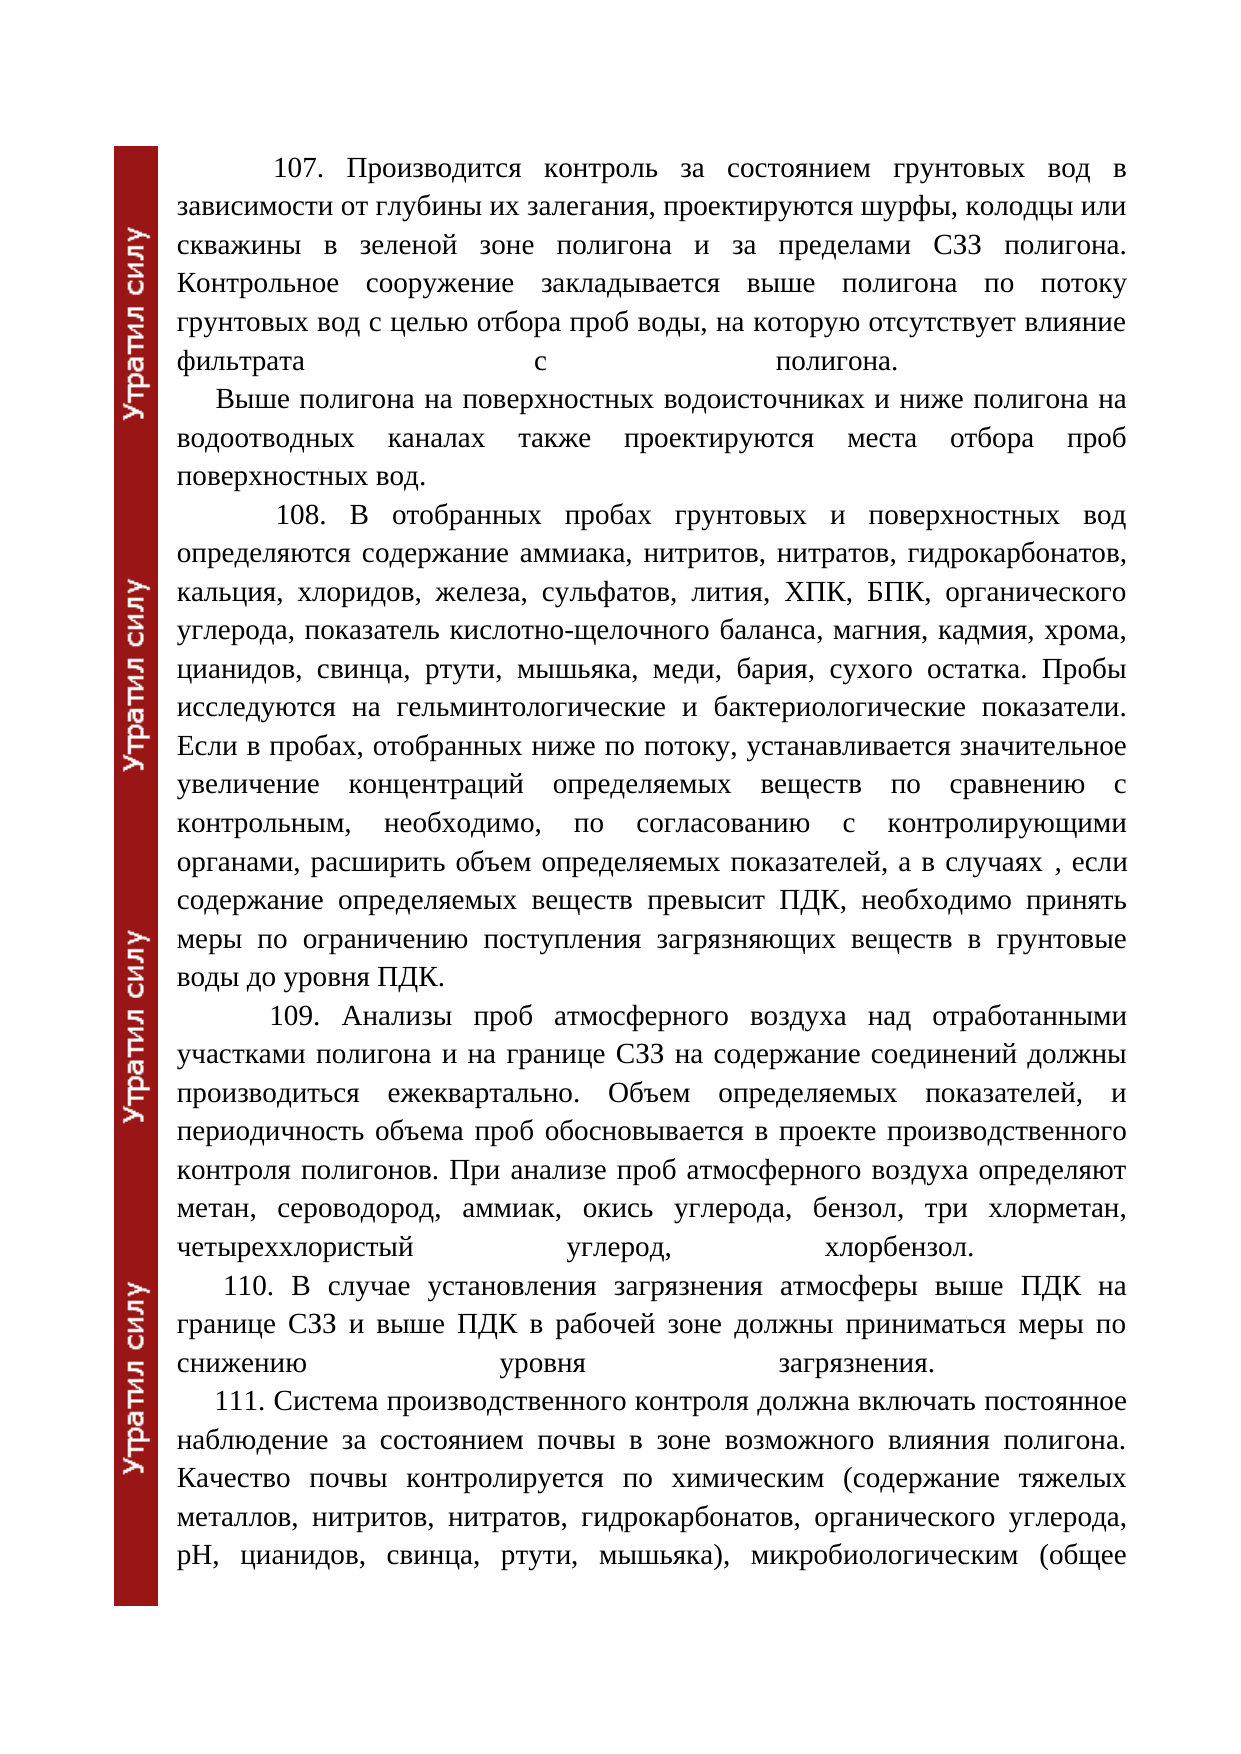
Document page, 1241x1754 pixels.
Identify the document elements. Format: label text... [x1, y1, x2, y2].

picture [114, 146, 158, 150]
picture [114, 492, 158, 497]
text 107. Производится контроль за состоянием грунтовых вод в зависимости от глубины их залегания, проектируются шурфы, колодцы или скважины в зеленой зоне полигона и за пределами СЗЗ полигона. Контрольное сооружение закладывается выше полигона по потоку грунтовых вод с целью отбора проб воды, на которую отсутствует влияние фильтрата с полигона. Выше полигона на поверхностных водоисточниках и ниже полигона на водоотводных каналах также проектируются места отбора проб поверхностных вод. [112, 150, 1128, 492]
text 108. В отобранных пробах грунтовых и поверхностных вод определяются содержание аммиака, нитритов, нитратов, гидрокарбонатов, кальция, хлоридов, железа, сульфатов, лития, ХПК, БПК, органического углерода, показатель кислотно-щелочного баланса, магния, кадмия, хрома, цианидов, свинца, ртути, мышьяка, меди, бария, сухого остатка. Пробы исследуются на гельминтологические и бактериологические показатели. Если в пробах, отобранных ниже по потоку, устанавливается значительное увеличение концентраций определяемых веществ по сравнению с контрольным, необходимо, по согласованию с контролирующими органами, расширить объем определяемых показателей, а в случаях , если содержание определяемых веществ превысит ПДК, необходимо принять меры по ограничению поступления загрязняющих веществ в грунтовые воды до уровня ПДК. [112, 497, 1128, 993]
picture [114, 993, 158, 998]
picture [114, 1571, 158, 1606]
